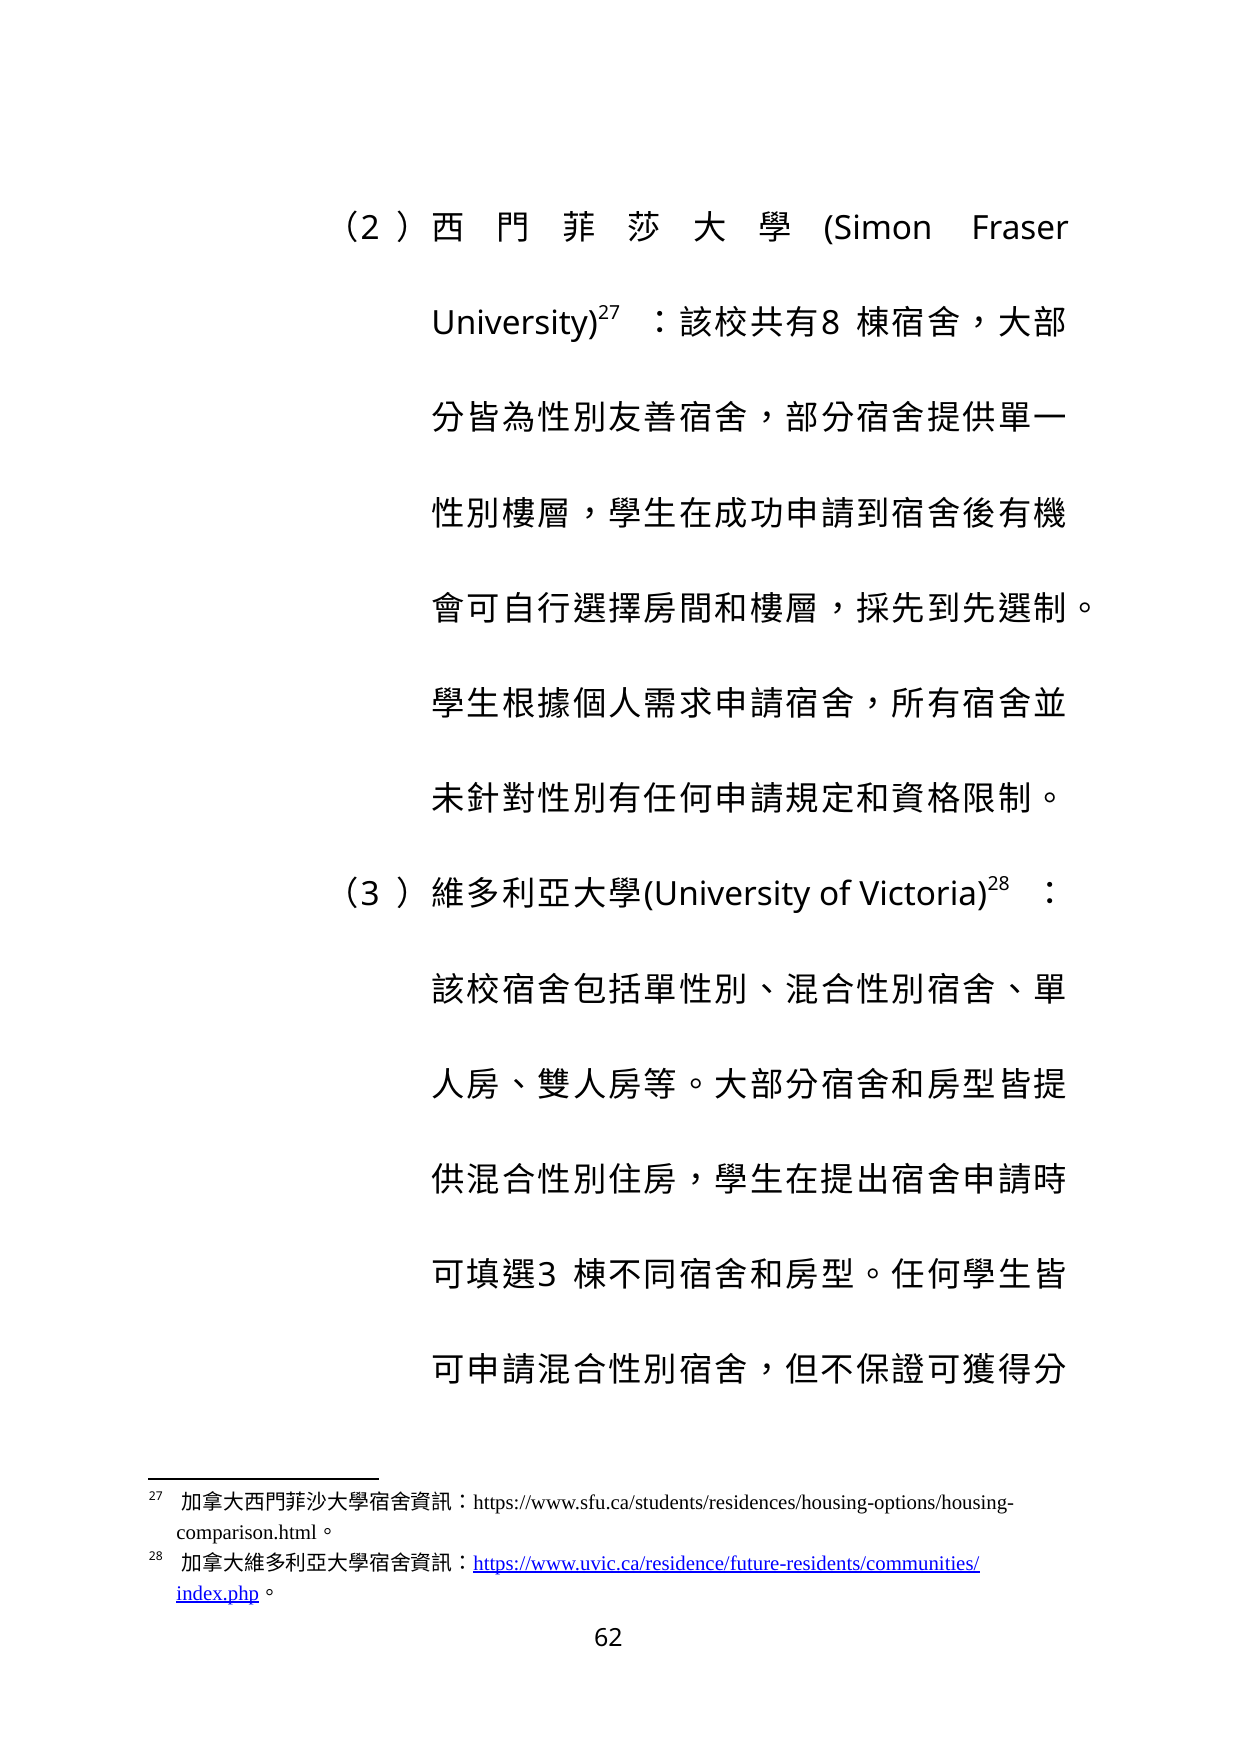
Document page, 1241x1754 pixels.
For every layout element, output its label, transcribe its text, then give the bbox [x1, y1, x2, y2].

subtitle 西門菲莎大學(Simon Fraser University)：該校共有8棟宿舍，大部分皆為性別友善宿舍，部分宿舍提供單一性別樓層，學生在成功申請到宿舍後有機會可自行選擇房間和樓層，採先到先選制。學生根據個人需求申請宿舍，所有宿舍並未針對性別有任何申請規定和資格限制。 [310, 177, 1069, 844]
